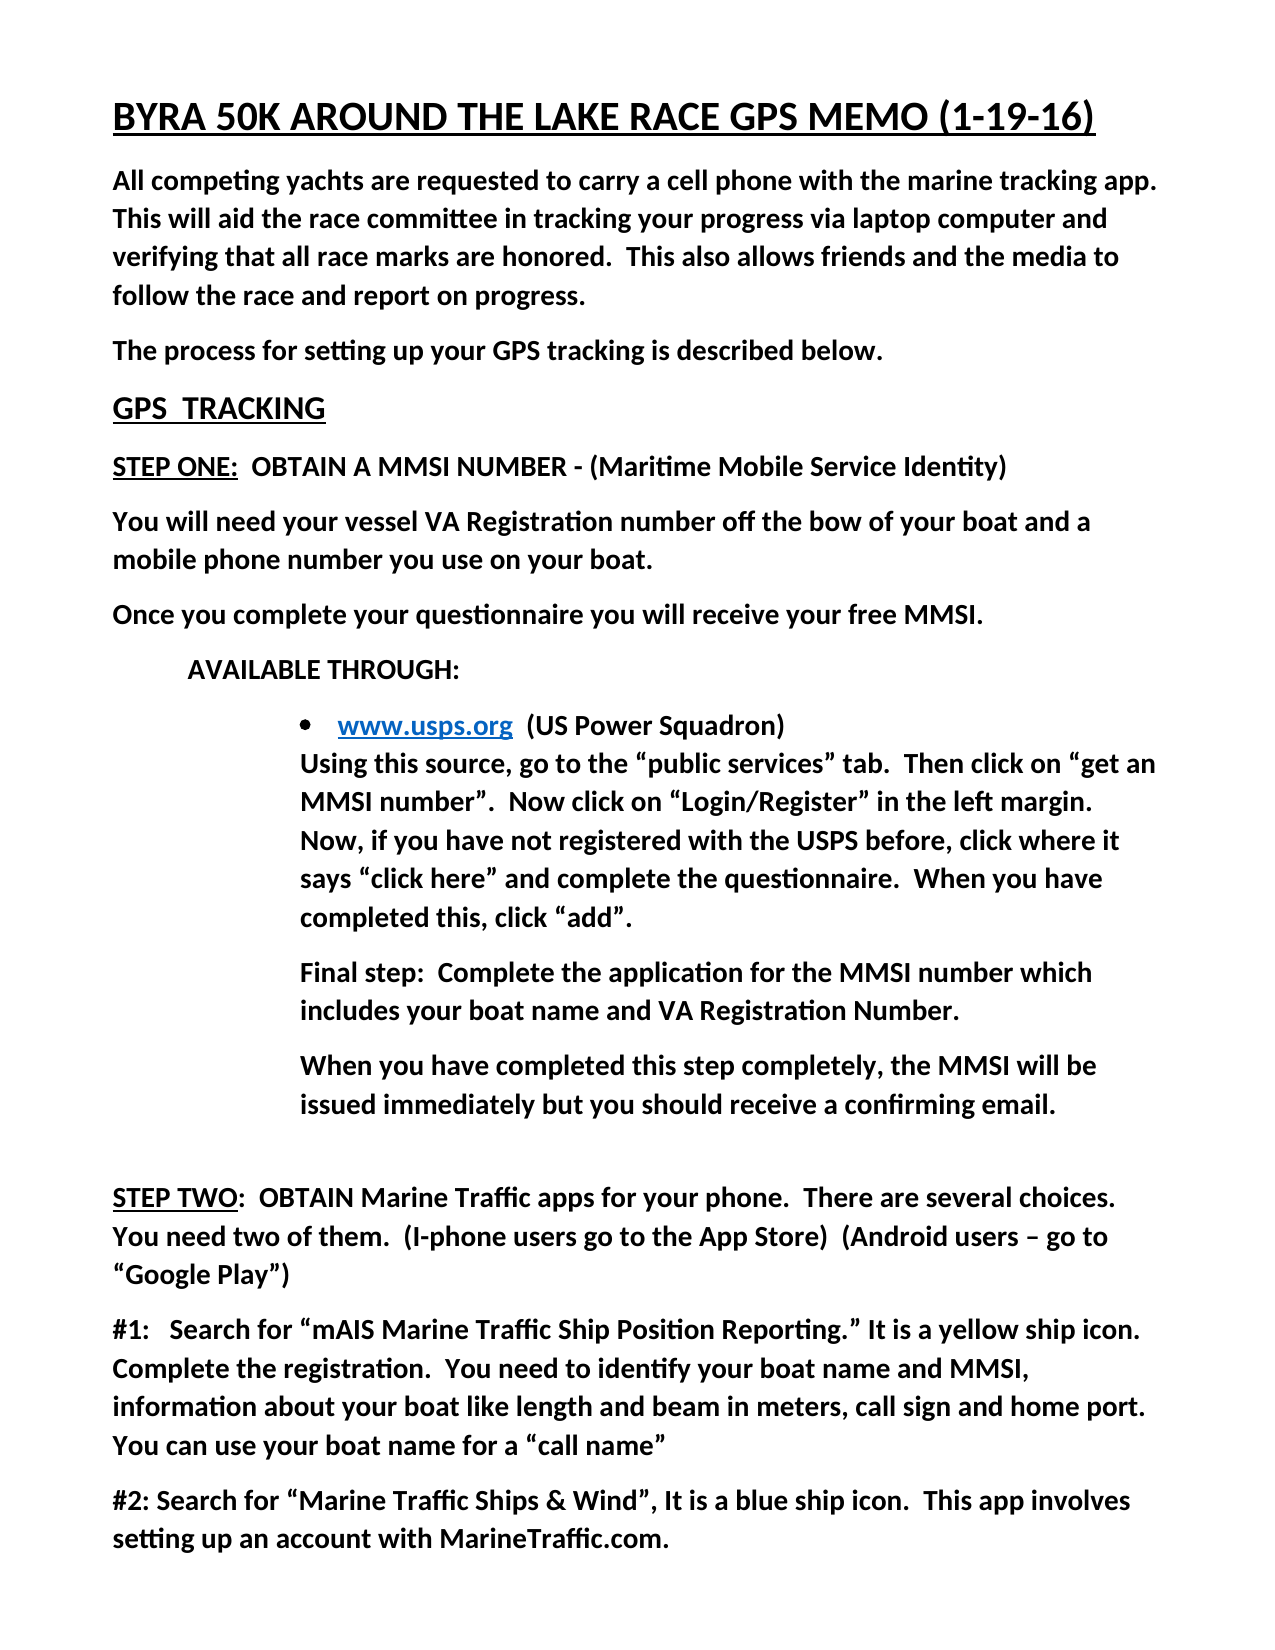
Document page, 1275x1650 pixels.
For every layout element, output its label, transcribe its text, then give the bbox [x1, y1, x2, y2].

text Now, if you have not registered with the USPS before, click where it says “click here” and complete the questionnaire. When you have completed this, click “add”. [300, 822, 1162, 934]
text GPS TRACKING [112, 387, 1162, 428]
text Final step: Complete the application for the MMSI number which includes your boat name and VA Registration Number. [300, 954, 1162, 1028]
text Using this source, go to the “public services” tab. Then click on “get an MMSI number”. Now click on “Login/Register” in the left margin. [300, 745, 1162, 819]
text STEP TWO: OBTAIN Marine Traffic apps for your phone. There are several choices. You need two of them. (I-phone users go to the App Store) (Android users – go to “Google Play”) [112, 1179, 1162, 1292]
text When you have completed this step completely, the MMSI will be issued immediately but you should receive a confirming email. [300, 1047, 1162, 1121]
text STEP ONE: OBTAIN A MMSI NUMBER - (Maritime Mobile Service Identity) [112, 448, 1162, 483]
text The process for setting up your GPS tracking is described below. [112, 332, 1162, 368]
text #2: Search for “Marine Traffic Ships & Wind”, It is a blue ship icon. This app involves setting up an account with MarineTraffic.com. [112, 1482, 1162, 1556]
text All competing yachts are requested to carry a cell phone with the marine tracking app. This will aid the race committee in tracking your progress via laptop computer and verifying that all race marks are honored. This also allows friends and the media to follow the race and report on progress. [112, 162, 1162, 312]
text You will need your vessel VA Registration number off the bow of your boat and a mobile phone number you use on your boat. [112, 503, 1162, 577]
text AVAILABLE THROUGH: [112, 651, 1162, 687]
text BYRA 50K AROUND THE LAKE RACE GPS MEMO (1-19-16) [112, 90, 1162, 141]
text Once you complete your questionnaire you will receive your free MMSI. [112, 596, 1162, 632]
text #1: Search for “mAIS Marine Traffic Ship Position Reporting.” It is a yellow ship icon. Complete the registration. You need to identify your boat name and MMSI, information about your boat like length and beam in meters, call sign and home port. You can use your boat name for a “call name” [112, 1311, 1162, 1462]
list www.usps.org (US Power Squadron) [300, 707, 1162, 742]
